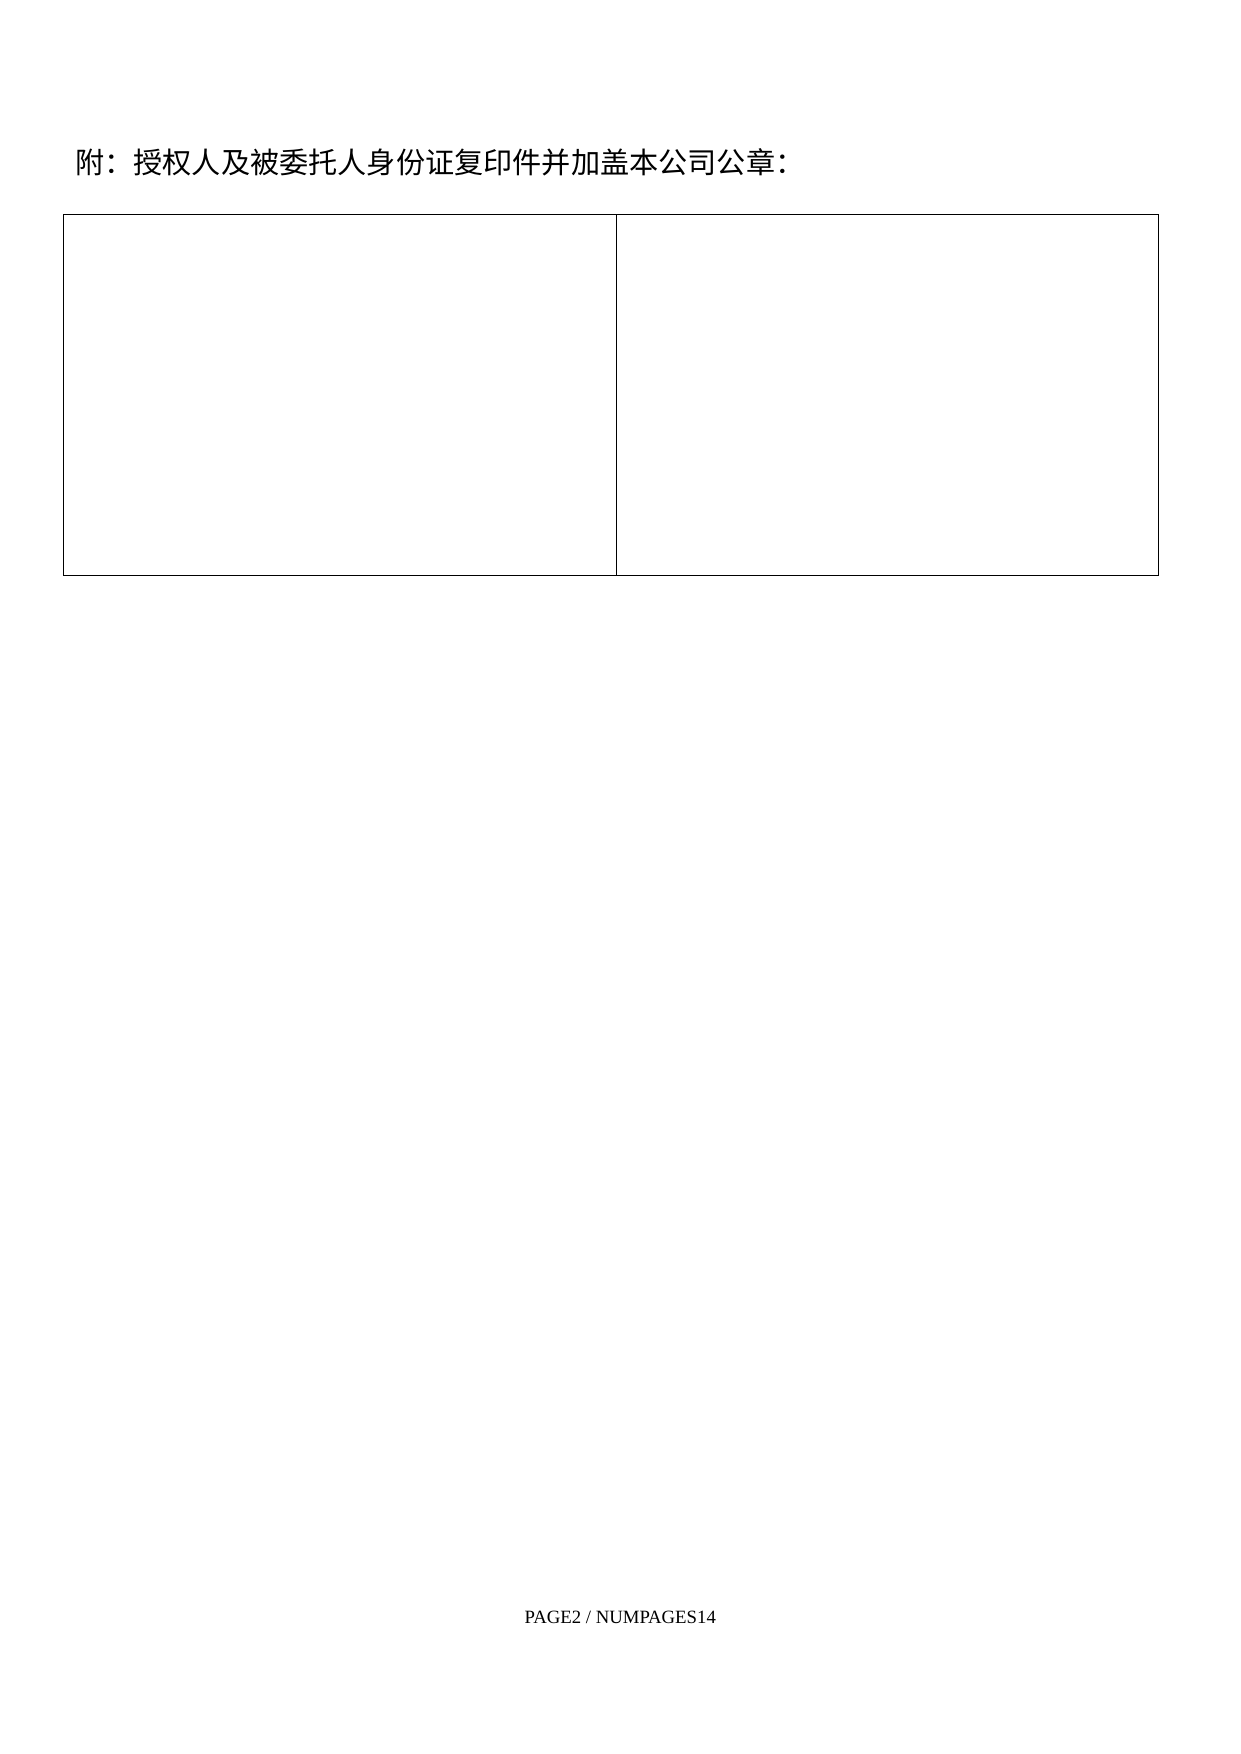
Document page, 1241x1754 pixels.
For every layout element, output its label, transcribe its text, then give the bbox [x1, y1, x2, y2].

table_header [617, 215, 1158, 575]
table_header [64, 215, 616, 575]
text 附：授权人及被委托人身份证复印件并加盖本公司公章： [75, 128, 1165, 193]
